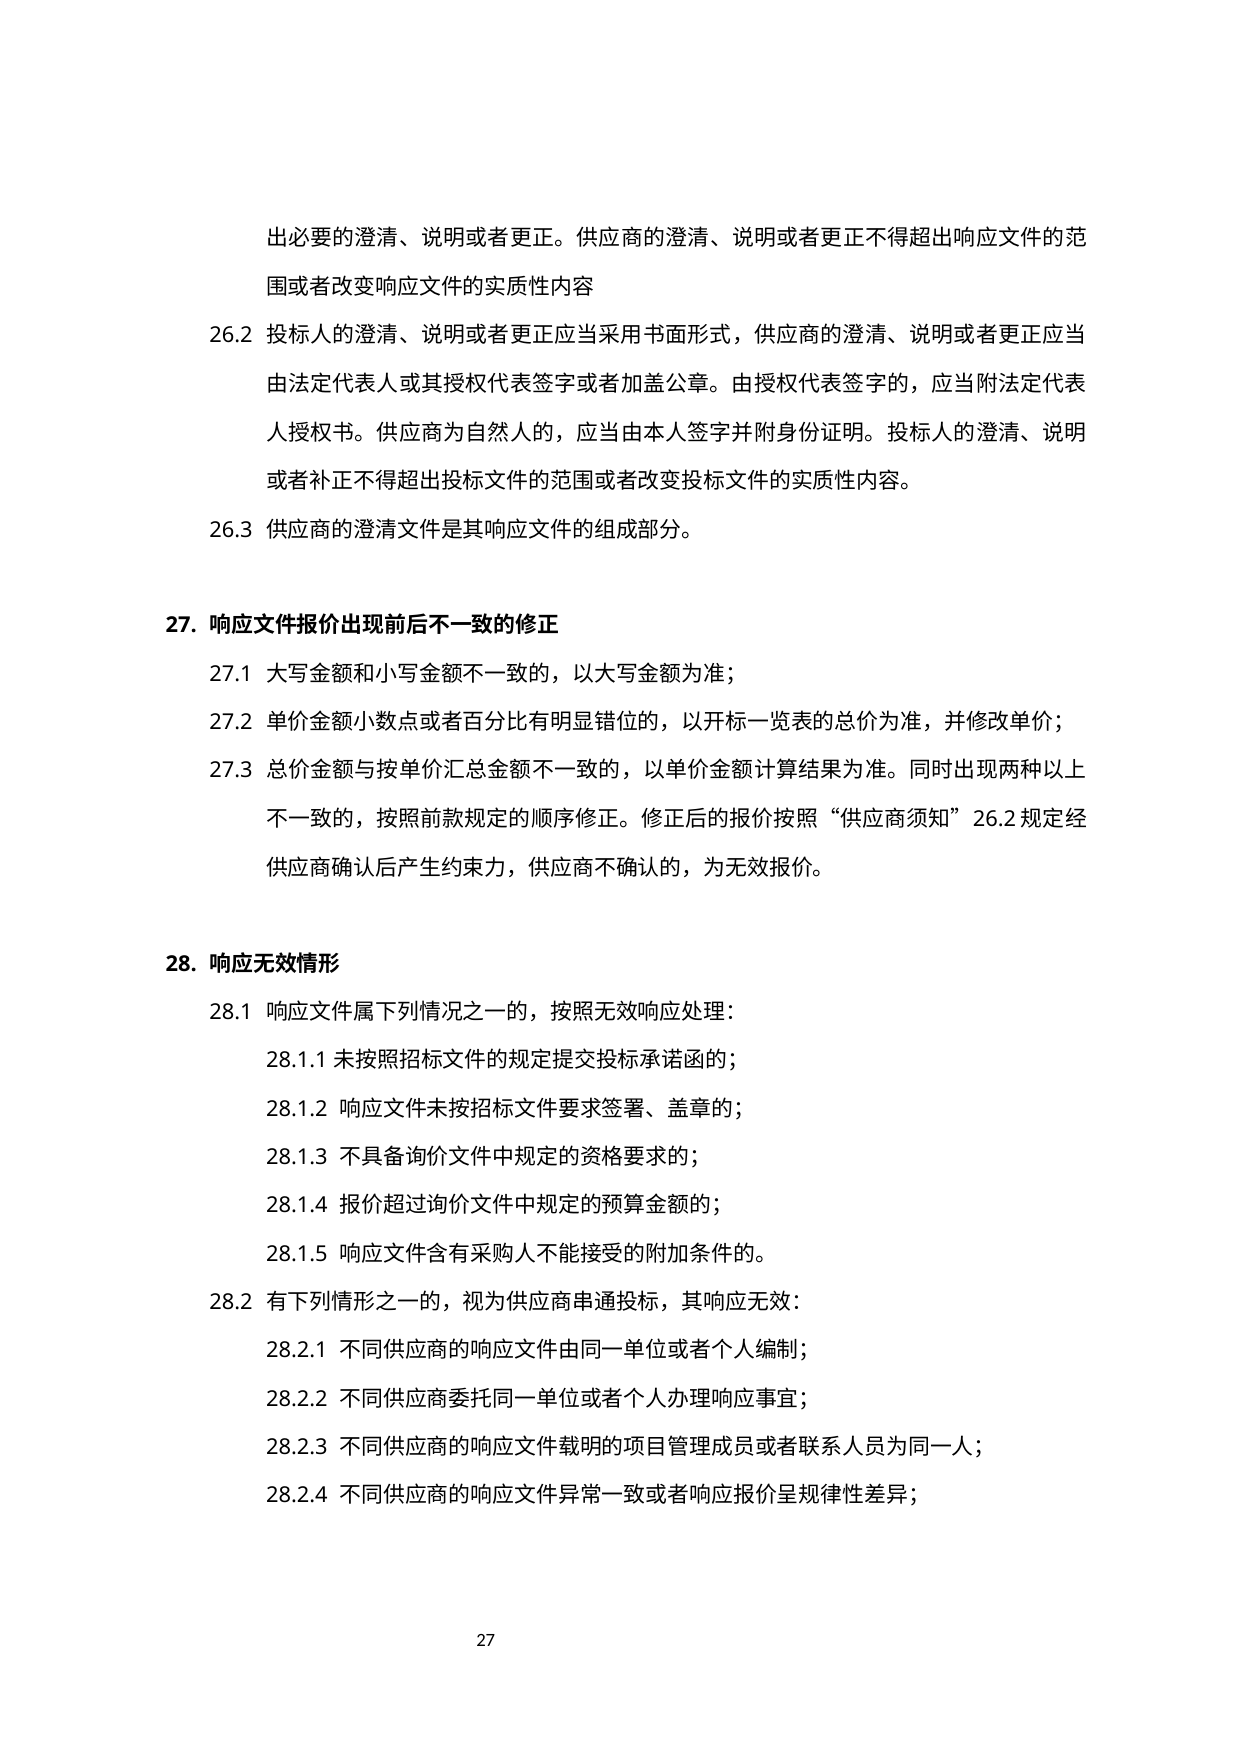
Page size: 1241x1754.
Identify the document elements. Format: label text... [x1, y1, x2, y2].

list 有下列情形之一的，视为供应商串通投标，其响应无效： [209, 1283, 1087, 1316]
list 28.2.1 不同供应商的响应文件由同一单位或者个人编制； [266, 1332, 1087, 1364]
list 28.2.3 不同供应商的响应文件载明的项目管理成员或者联系人员为同一人； [266, 1428, 1087, 1461]
list 响应文件属下列情况之一的，按照无效响应处理： [209, 993, 1087, 1026]
list 28.2.4 不同供应商的响应文件异常一致或者响应报价呈规律性差异； [266, 1477, 1087, 1509]
list 28.1.4 报价超过询价文件中规定的预算金额的； [266, 1187, 1087, 1219]
list 响应文件报价出现前后不一致的修正 [165, 607, 1087, 639]
list 总价金额与按单价汇总金额不一致的，以单价金额计算结果为准。同时出现两种以上不一致的，按照前款规定的顺序修正。修正后的报价按照“供应商须知”26.2规定经供应商确认后产生约束力，供应商不确认的，为无效报价。 [209, 752, 1087, 882]
list 供应商的澄清文件是其响应文件的组成部分。 [209, 511, 1087, 544]
list 响应无效情形 [165, 945, 1087, 978]
list 28.1.5 响应文件含有采购人不能接受的附加条件的。 [266, 1235, 1087, 1268]
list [209, 219, 1087, 301]
list 28.1.2 响应文件未按招标文件要求签署、盖章的； [266, 1090, 1087, 1123]
list 单价金额小数点或者百分比有明显错位的，以开标一览表的总价为准，并修改单价； [209, 704, 1087, 736]
list 28.1.3 不具备询价文件中规定的资格要求的； [266, 1138, 1087, 1171]
list 投标人的澄清、说明或者更正应当采用书面形式，供应商的澄清、说明或者更正应当由法定代表人或其授权代表签字或者加盖公章。由授权代表签字的，应当附法定代表人授权书。供应商为自然人的，应当由本人签字并附身份证明。投标人的澄清、说明或者补正不得超出投标文件的范围或者改变投标文件的实质性内容。 [209, 317, 1087, 495]
list 28.2.2 不同供应商委托同一单位或者个人办理响应事宜； [266, 1380, 1087, 1413]
list 28.1.1 未按照招标文件的规定提交投标承诺函的； [266, 1042, 1087, 1074]
list 大写金额和小写金额不一致的，以大写金额为准； [209, 655, 1087, 688]
